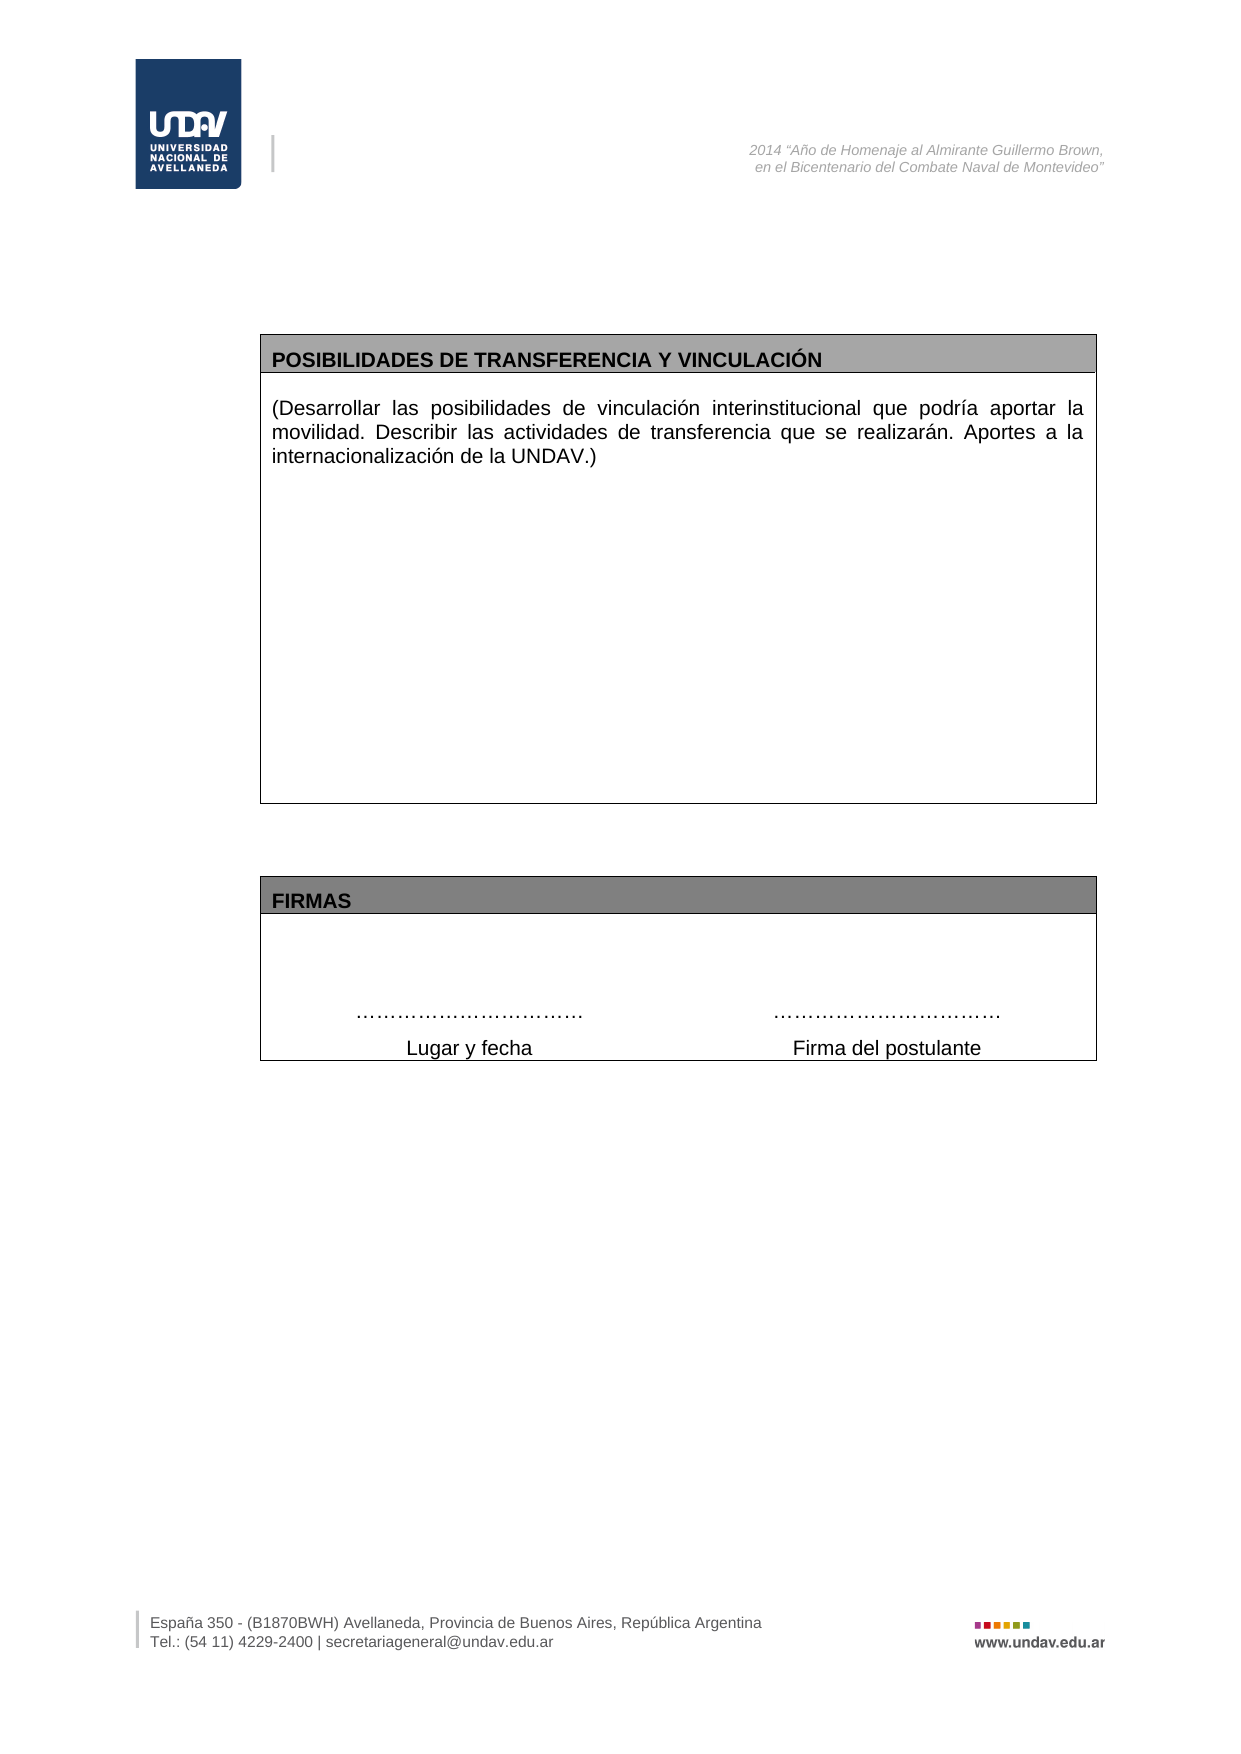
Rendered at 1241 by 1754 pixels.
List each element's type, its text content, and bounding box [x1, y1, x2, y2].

table_cell [261, 914, 1096, 950]
table_cell …………………………… Firma del postulante [678, 950, 1096, 1059]
table_cell …………………………… Lugar y fecha [261, 950, 678, 1059]
picture [135, 59, 242, 189]
table_header POSIBILIDADES DE TRANSFERENCIA Y VINCULACIÓN [261, 335, 1096, 372]
table_header FIRMAS [261, 877, 1096, 913]
table_cell (Desarrollar las posibilidades de vinculación interinstitucional que podría aportar la movilidad. Describir las actividades de transferencia que se realizarán. Aportes a la internacionalización de la UNDAV.) [261, 372, 1096, 803]
picture [974, 1622, 1105, 1651]
